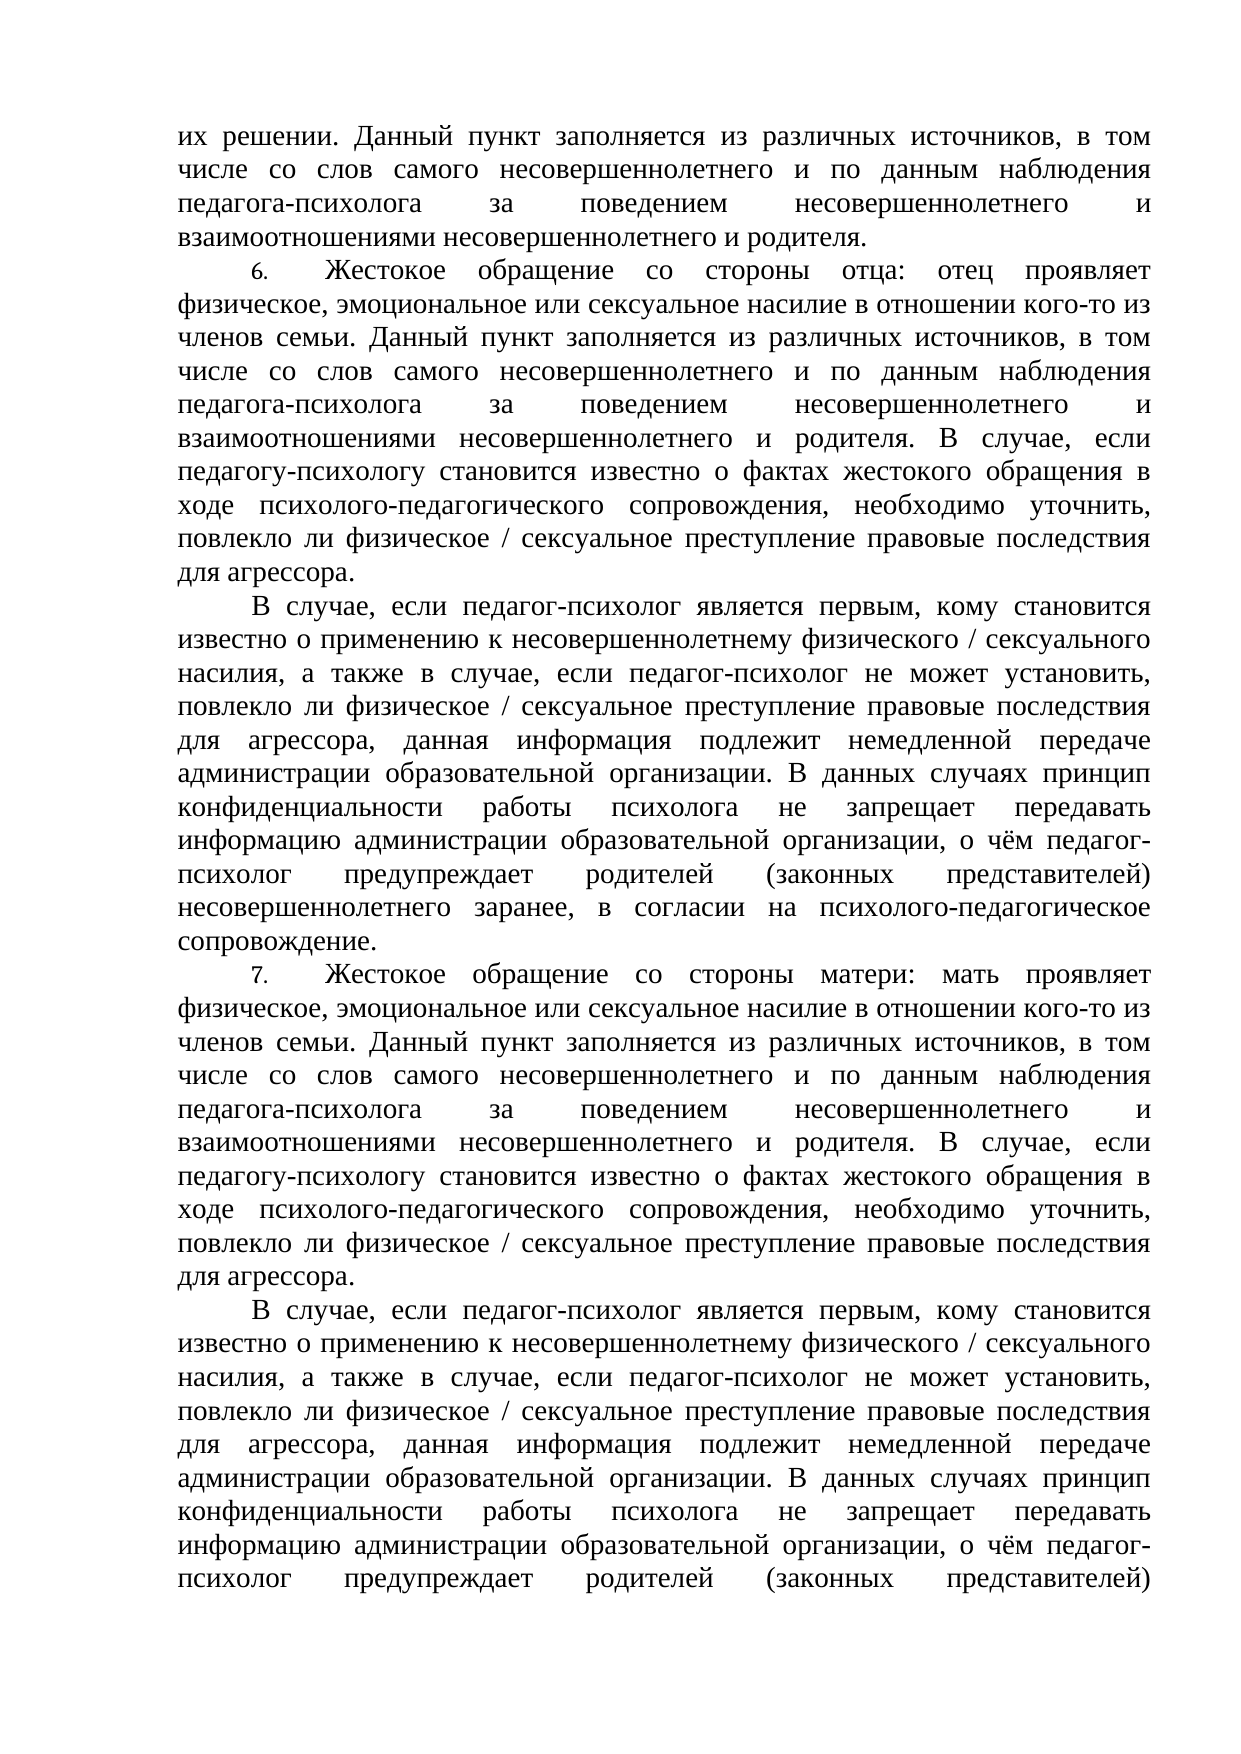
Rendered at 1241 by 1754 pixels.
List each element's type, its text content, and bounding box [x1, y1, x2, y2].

list Жестокое обращение со стороны матери: мать проявляет физическое, эмоциональное или сексуальное насилие в отношении кого-то из членов семьи. Данный пункт заполняется из различных источников, в том числе со слов самого несовершеннолетнего и по данным наблюдения педагога-психолога за поведением несовершеннолетнего и взаимоотношениями несовершеннолетнего и родителя. В случае, если педагогу-психологу становится известно о фактах жестокого обращения в ходе психолого-педагогического сопровождения, необходимо уточнить, повлекло ли физическое / сексуальное преступление правовые последствия для агрессора. [177, 957, 1152, 1292]
list Жестокое обращение со стороны отца: отец проявляет физическое, эмоциональное или сексуальное насилие в отношении кого-то из членов семьи. Данный пункт заполняется из различных источников, в том числе со слов самого несовершеннолетнего и по данным наблюдения педагога-психолога за поведением несовершеннолетнего и взаимоотношениями несовершеннолетнего и родителя. В случае, если педагогу-психологу становится известно о фактах жестокого обращения в ходе психолого-педагогического сопровождения, необходимо уточнить, повлекло ли физическое / сексуальное преступление правовые последствия для агрессора. [177, 252, 1152, 588]
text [177, 1292, 1152, 1594]
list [177, 118, 1152, 252]
